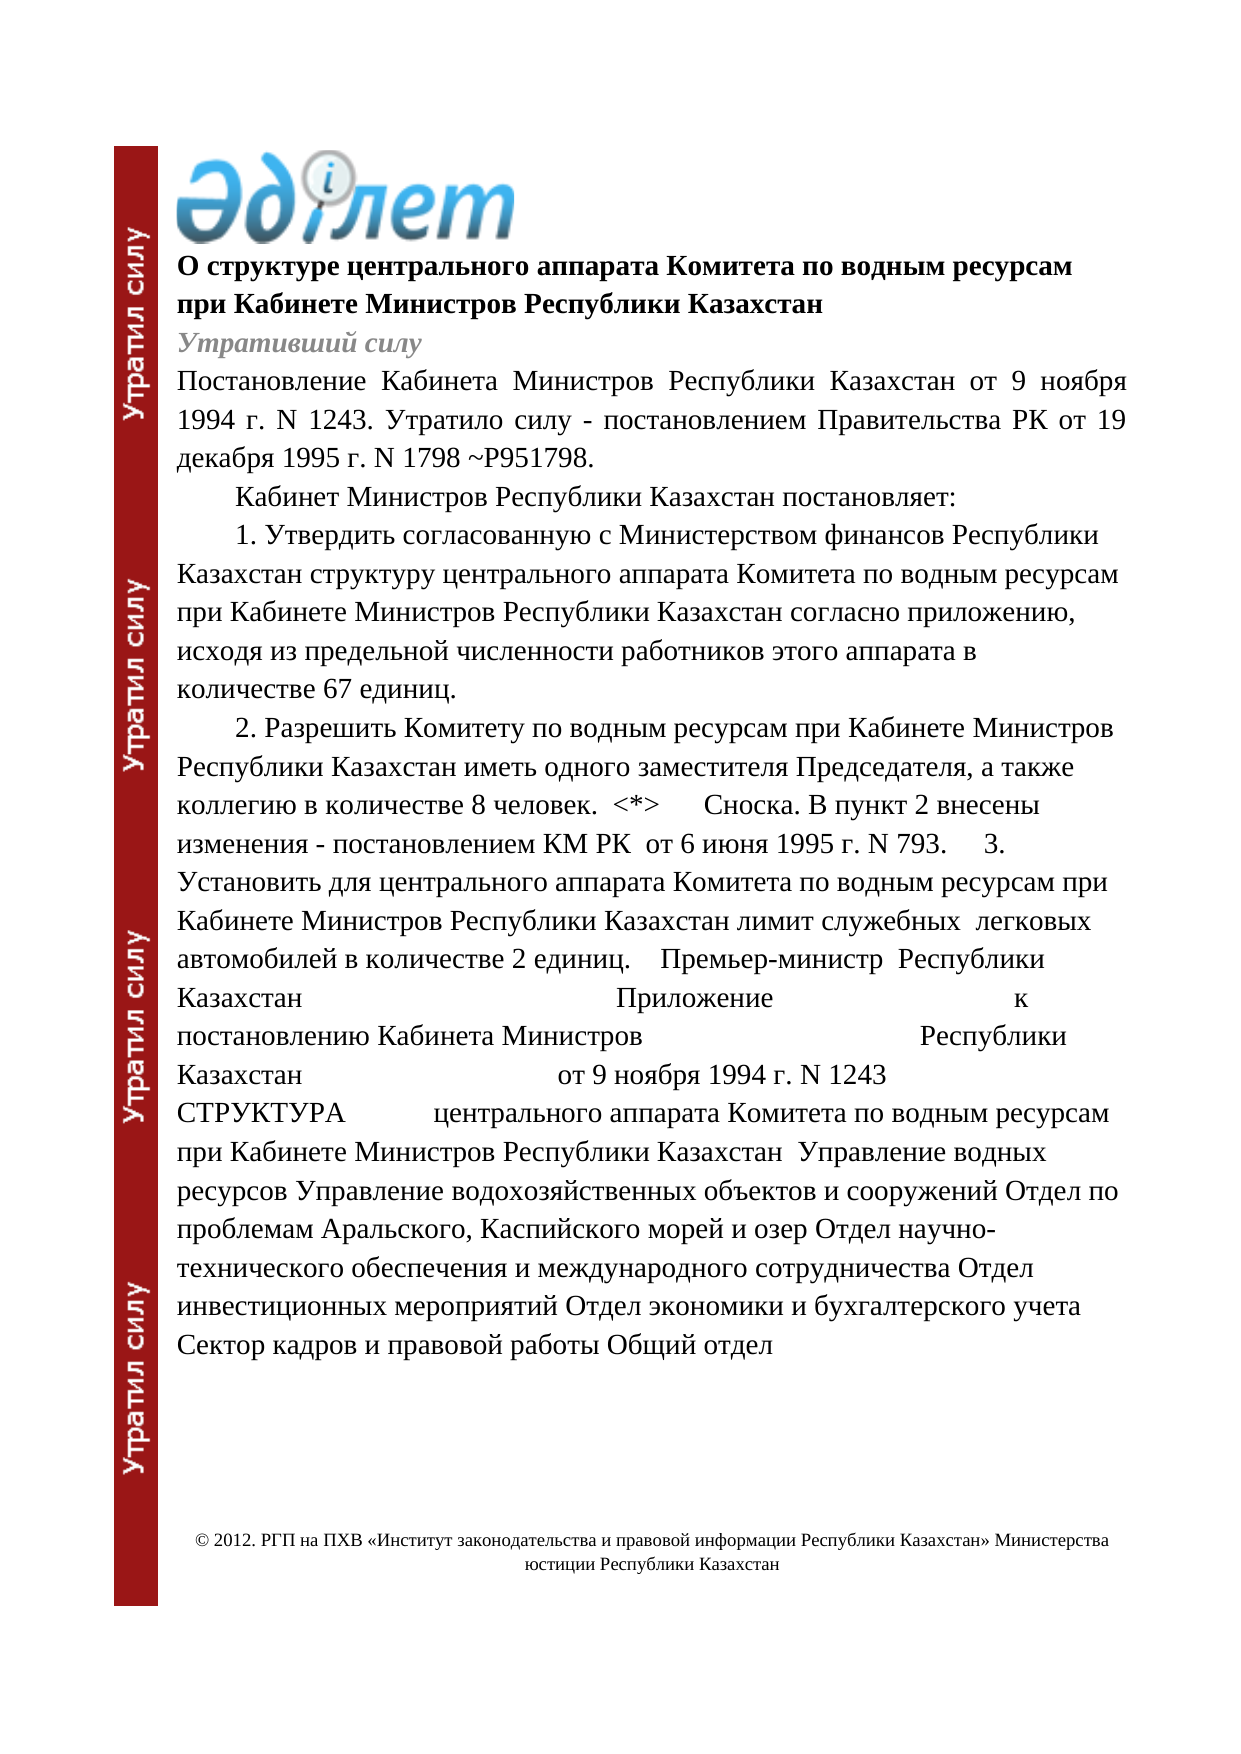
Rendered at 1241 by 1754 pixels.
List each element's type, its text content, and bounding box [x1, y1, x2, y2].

picture [114, 1360, 158, 1528]
text Утративший силу [112, 325, 1128, 358]
text Кабинет Министров Республики Казахстан постановляет: 1. Утвердить согласованную с Министерством финансов Республики Казахстан структуру центрального аппарата Комитета по водным ресурсам при Кабинете Министров Республики Казахстан согласно приложению, исходя из предельной численности работников этого аппарата в количестве 67 единиц. 2. Разрешить Комитету по водным ресурсам при Кабинете Министров [112, 479, 1128, 744]
picture [114, 1575, 158, 1606]
text О стpуктуpе центpального аппаpата Комитета по водным pесуpсам пpи Кабинете Министpов Республики Казахстан [112, 248, 1128, 320]
picture [114, 474, 158, 479]
picture [114, 358, 158, 363]
text © 2012. РГП на ПХВ «Институт законодательства и правовой информации Республики Казахстан» Министерства юстиции Республики Казахстан [112, 1528, 1128, 1575]
text Республики Казахстан иметь одного заместителя Председателя, а также коллегию в количестве 8 человек. <*> Сноска. В пункт 2 внесены изменения - постановлением КМ РК от 6 июня 1995 г. N 793. 3. Установить для центрального аппарата Комитета по водным ресурсам при Кабинете Министров Республики Казахстан лимит служебных легковых автомобилей в количестве 2 единиц. Премьер-министр Республики Казахстан Приложение к постановлению Кабинета Министров Республики Казахстан от 9 ноября 1994 г. N 1243 СТРУКТУРА центрального аппарата Комитета по водным ресурсам при Кабинете Министров Республики Казахстан Управление водных ресурсов Управление водохозяйственных объектов и сооружений Отдел по проблемам Аральского, Каспийского морей и озер Отдел научно-технического обеспечения и международного сотрудничества Отдел инвестиционных мероприятий Отдел экономики и бухгалтерского учета Сектор кадров и правовой работы Общий отдел [112, 749, 1128, 1360]
picture [114, 146, 158, 248]
text Постановление Кабинета Министpов Республики Казахстан от 9 ноябpя 1994 г. N 1243. Утратило силу - постановлением Пpавительства РК от 19 декабpя 1995 г. N 1798 ~P951798. [112, 363, 1128, 474]
picture [114, 744, 158, 749]
picture [114, 320, 158, 325]
picture [176, 150, 515, 244]
